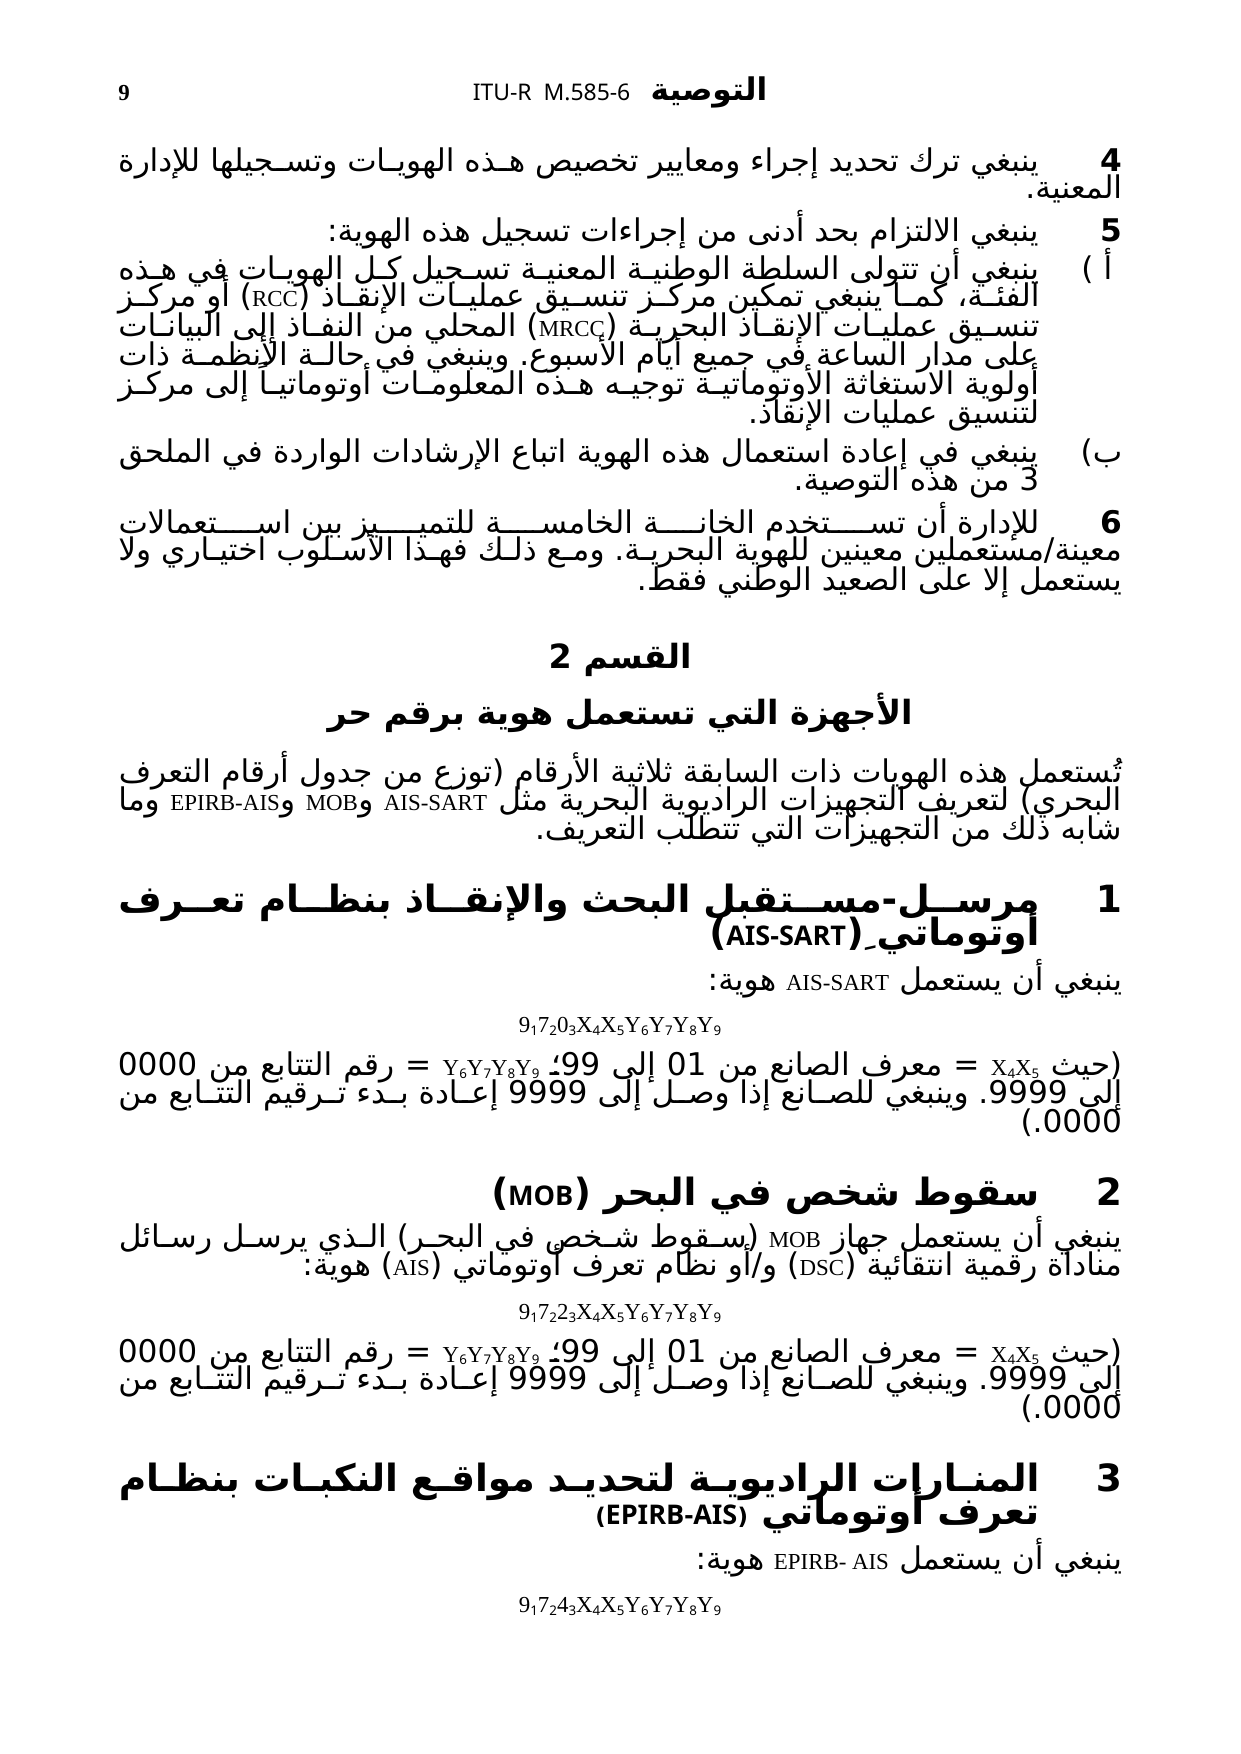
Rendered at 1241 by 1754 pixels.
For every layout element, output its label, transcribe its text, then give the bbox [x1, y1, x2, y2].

text 917243X4X5Y6Y7Y8Y9 [118, 1588, 1122, 1619]
text القسم 2 [591, 643, 1122, 674]
text القسم 2 [118, 643, 671, 674]
text (حيث X4X5 = معرف الصانع من 01 إلى 99؛ Y6Y7Y8Y9 = رقم التتابع من 0000 إلى 9999. وينبغي للصانع إذا وصل إلى 9999 إعادة بدء ترقيم التتابع من 0000.) [118, 1052, 1122, 1139]
subtitle 1 مرسل-مستقبل البحث والإنقاذ بنظام تعرف أوتوماتي ِ(AIS-SART) [118, 884, 1122, 954]
subtitle 2 سقوط شخص في البحر (MOB) [118, 1177, 673, 1212]
subtitle 2 سقوط شخص في البحر (MOB) [616, 1177, 1122, 1212]
text الأجهزة التي تستعمل هوية برقم حر [118, 699, 1122, 730]
subtitle 3 المنارات الراديوية لتحديد مواقع النكبات بنظام تعرف أوتوماتي (EPIRB-AIS) [118, 1464, 1122, 1534]
text 917223X4X5Y6Y7Y8Y9 [118, 1295, 1122, 1326]
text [118, 1339, 1122, 1426]
text ينبغي أن يستعمل AIS-SART هوية: [118, 967, 1122, 996]
text 4 ينبغي ترك تحديد إجراء ومعايير تخصيص هذه الهويات وتسجيلها للإدارة المعنية. [118, 148, 1122, 206]
text 5 ينبغي الالتزام بحد أدنى من إجراءات تسجيل هذه الهوية: [389, 218, 928, 247]
text ينبغي أن يستعمل EPIRB- AIS هوية: [118, 1546, 1122, 1575]
text 917203X4X5Y6Y7Y8Y9 [118, 1008, 1122, 1039]
text 5 ينبغي الالتزام بحد أدنى من إجراءات تسجيل هذه الهوية: [118, 218, 397, 247]
text ب) ينبغي في إعادة استعمال هذه الهوية اتباع الإرشادات الواردة في الملحق 3 من هذه التوصية. [118, 439, 1122, 497]
text 5 ينبغي الالتزام بحد أدنى من إجراءات تسجيل هذه الهوية: [905, 218, 1122, 247]
text ينبغي أن يستعمل جهاز MOB (سقوط شخص في البحر) الذي يرسل رسائل مناداة رقمية انتقائية (DSC) و/أو نظام تعرف أوتوماتي (AIS) هوية: [118, 1224, 1122, 1283]
text أ ) ينبغي أن تتولى السلطة الوطنية المعنية تسجيل كل الهويات في هذه الفئة، كما ينبغي تمكين مركز تنسيق عمليات الإنقاذ (RCC) أو مركز تنسيق عمليات الإنقاذ البحرية (MRCC) المحلي من النفاذ إلى البيانات على مدار الساعة في جميع أيام الأسبوع. وينبغي في حالة الأنظمة ذات أولوية الاستغاثة الأوتوماتية توجيه هذه المعلومات أوتوماتياً إلى مركز لتنسيق عمليات الإنقاذ. [118, 256, 1122, 431]
text 6 للإدارة أن تستخدم الخانة الخامسة للتمييز بين استعمالات معينة/مستعملين معينين للهوية البحرية. ومع ذلك فهذا الأسلوب اختياري ولا يستعمل إلا على الصعيد الوطني فقط. [118, 510, 1122, 597]
title تُستعمل هذه الهويات ذات السابقة ثلاثية الأرقام (توزع من جدول أرقام التعرف البحري) لتعريف التجهيزات الراديوية البحرية مثل AIS-SART وMOB وEPIRB-AIS وما شابه ذلك من التجهيزات التي تتطلب التعريف. [118, 759, 1122, 847]
